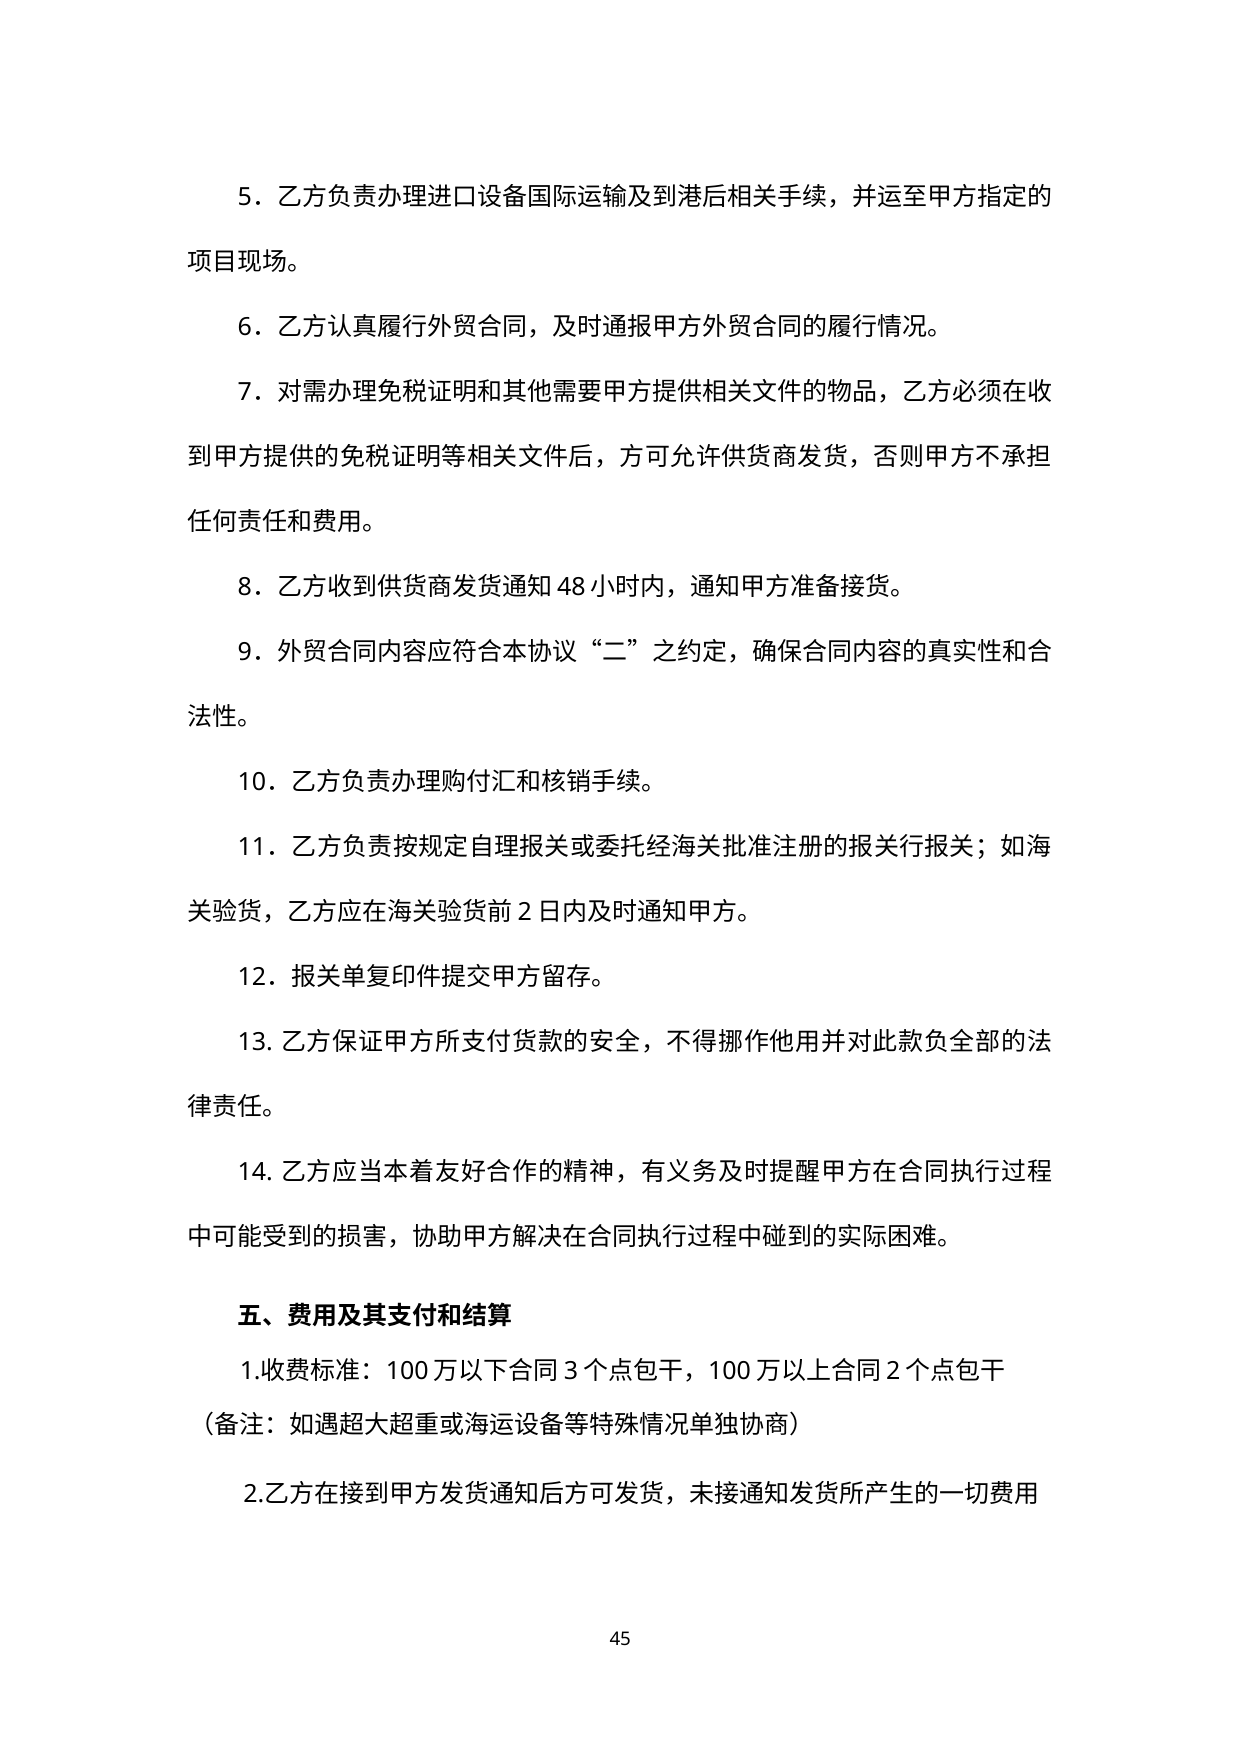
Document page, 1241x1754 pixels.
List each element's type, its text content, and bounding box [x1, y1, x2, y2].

text 10．乙方负责办理购付汇和核销手续。 [187, 747, 1053, 812]
text 13. 乙方保证甲方所支付货款的安全，不得挪作他用并对此款负全部的法律责任。 [187, 1007, 1053, 1137]
text 12．报关单复印件提交甲方留存。 [187, 942, 1053, 1007]
text 6．乙方认真履行外贸合同，及时通报甲方外贸合同的履行情况。 [187, 292, 1053, 357]
text 11．乙方负责按规定自理报关或委托经海关批准注册的报关行报关；如海关验货，乙方应在海关验货前2日内及时通知甲方。 [187, 812, 1053, 942]
text 9．外贸合同内容应符合本协议“二”之约定，确保合同内容的真实性和合法性。 [187, 617, 1053, 747]
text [189, 1459, 1053, 1524]
text 8．乙方收到供货商发货通知48小时内，通知甲方准备接货。 [187, 552, 1053, 617]
text 五、费用及其支付和结算 [187, 1267, 1053, 1332]
text 7．对需办理免税证明和其他需要甲方提供相关文件的物品，乙方必须在收到甲方提供的免税证明等相关文件后，方可允许供货商发货，否则甲方不承担任何责任和费用。 [187, 357, 1053, 552]
text 5．乙方负责办理进口设备国际运输及到港后相关手续，并运至甲方指定的项目现场。 [187, 162, 1053, 292]
text 14. 乙方应当本着友好合作的精神，有义务及时提醒甲方在合同执行过程中可能受到的损害，协助甲方解决在合同执行过程中碰到的实际困难。 [187, 1137, 1053, 1267]
text 1.收费标准：100万以下合同3个点包干，100万以上合同2个点包干（备注：如遇超大超重或海运设备等特殊情况单独协商） [189, 1350, 1053, 1441]
